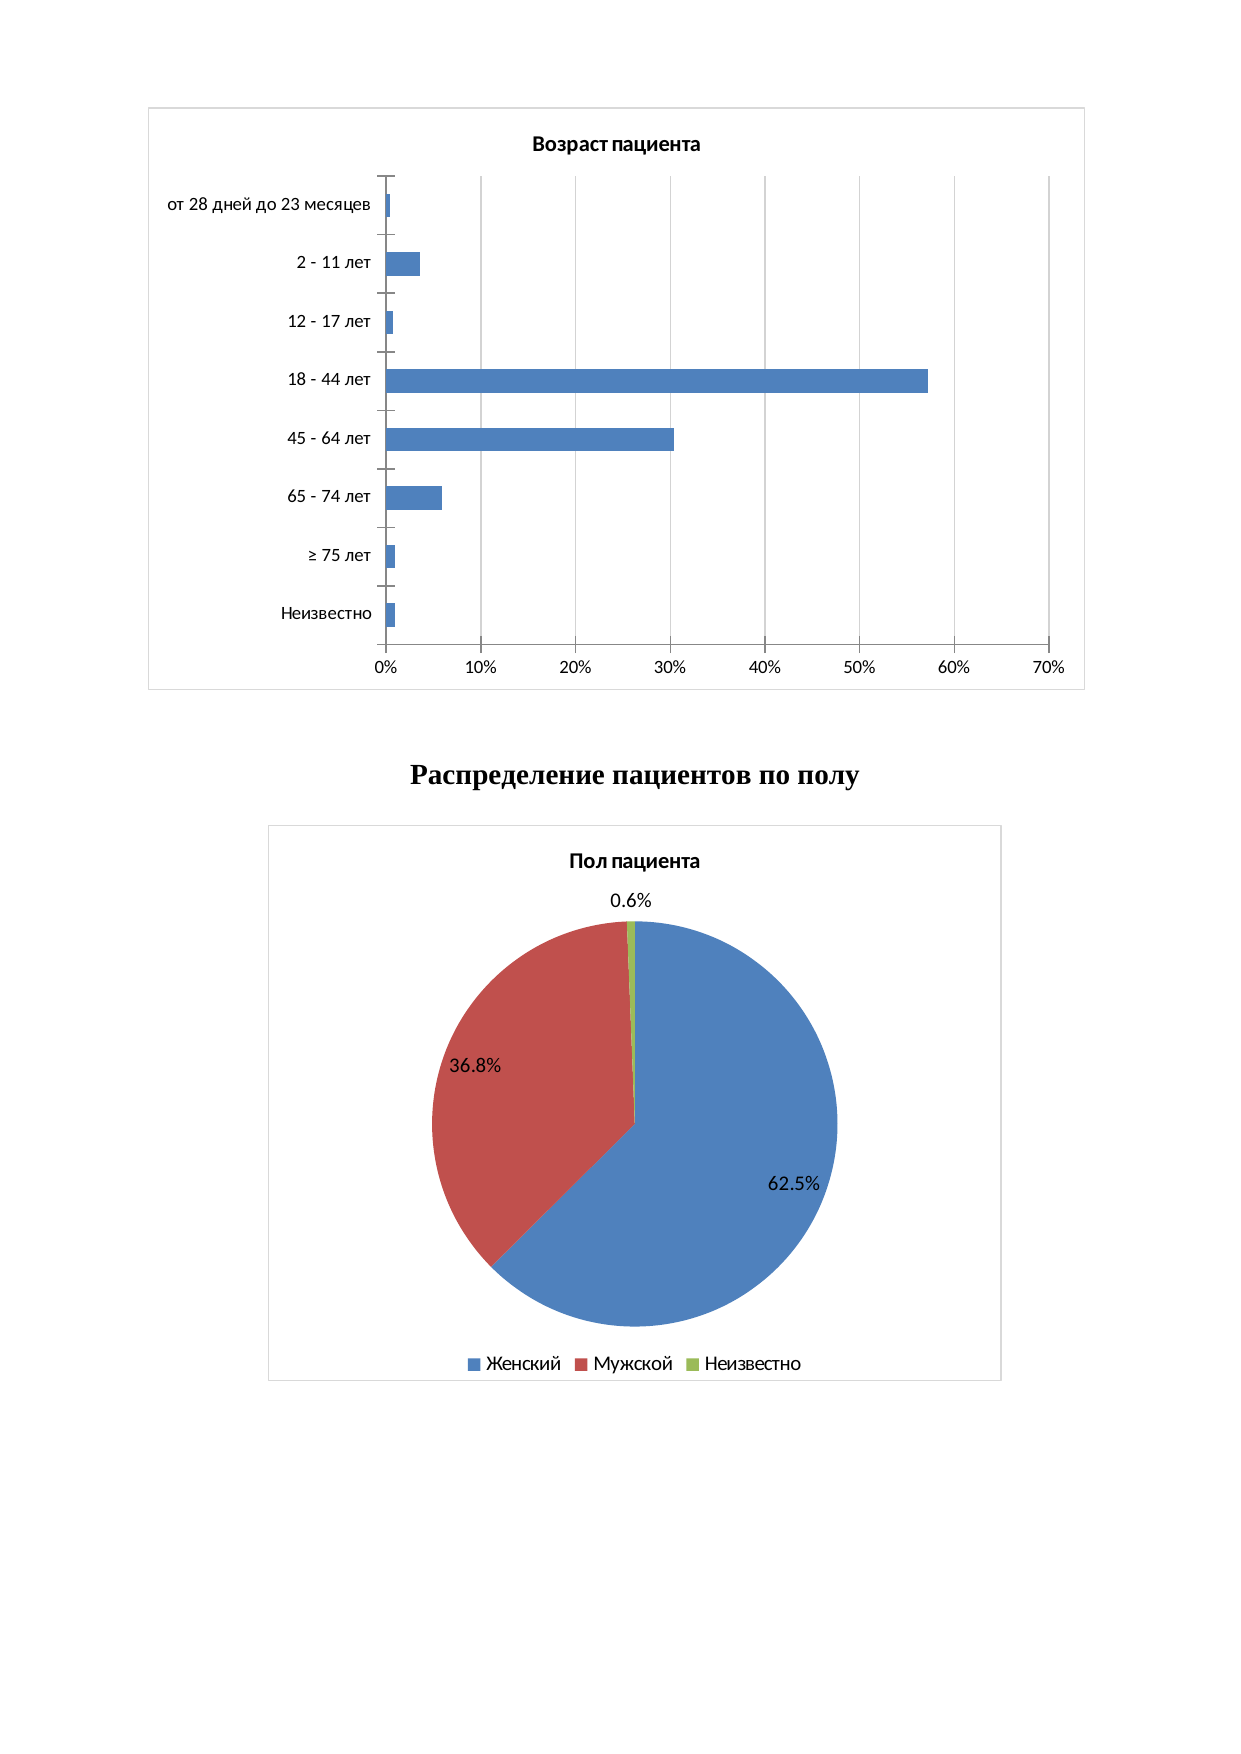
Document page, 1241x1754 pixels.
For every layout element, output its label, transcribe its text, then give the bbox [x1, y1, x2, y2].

text Распределение пациентов по полу [148, 757, 1122, 791]
